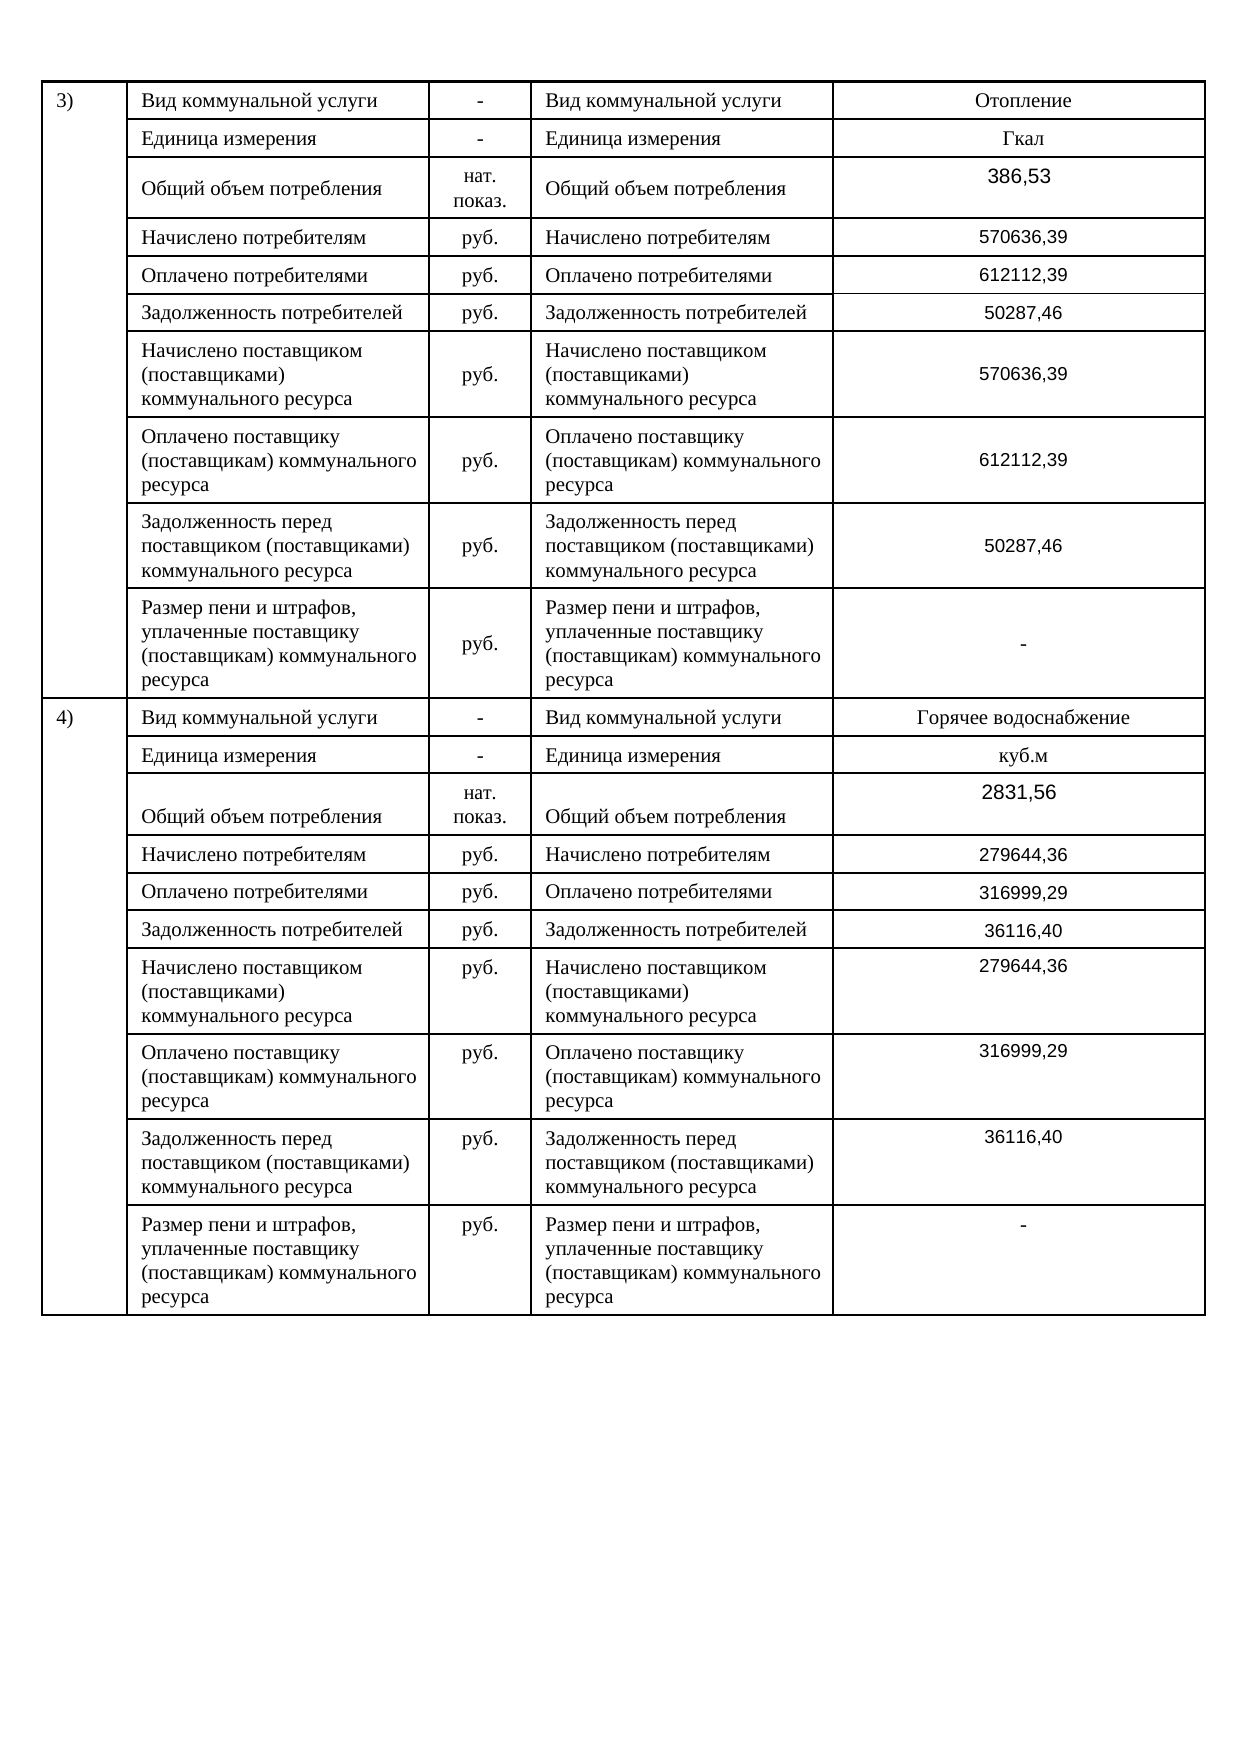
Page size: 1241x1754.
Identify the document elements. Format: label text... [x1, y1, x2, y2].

table_cell Задолженность потребителей [128, 911, 428, 947]
table_cell руб. [430, 589, 530, 697]
table_header Вид коммунальной услуги [128, 83, 428, 118]
table_header - [430, 83, 530, 118]
table_cell Оплачено поставщику (поставщикам) коммунального ресурса [128, 418, 428, 502]
table_cell Начислено поставщиком (поставщиками) коммунального ресурса [128, 332, 428, 416]
table_cell Оплачено поставщику (поставщикам) коммунального ресурса [128, 1035, 428, 1118]
table_cell Общий объем потребления [532, 158, 832, 217]
table_cell Оплачено потребителями [128, 874, 428, 909]
table_cell 570636,39 [834, 219, 1204, 255]
table_cell Общий объем потребления [128, 774, 428, 834]
table_cell Единица измерения [128, 737, 428, 772]
table_cell - [430, 699, 530, 735]
table_cell 36116,40 [834, 911, 1204, 947]
table_cell куб.м [834, 737, 1204, 772]
table_cell 386,53 [834, 158, 1204, 217]
table_cell - [430, 120, 530, 156]
table_cell Задолженность потребителей [532, 295, 832, 330]
table_cell руб. [430, 911, 530, 947]
table_cell Оплачено потребителями [532, 257, 832, 292]
table_cell 50287,46 [834, 504, 1204, 587]
table_header Отопление [834, 83, 1204, 118]
table_cell Начислено потребителям [532, 836, 832, 872]
table_cell Задолженность перед поставщиком (поставщиками) коммунального ресурса [532, 1120, 832, 1204]
table_cell 316999,29 [834, 1035, 1204, 1118]
table_cell Вид коммунальной услуги [128, 699, 428, 735]
table_cell 316999,29 [834, 874, 1204, 909]
table_cell Общий объем потребления [532, 774, 832, 834]
table_cell Размер пени и штрафов, уплаченные поставщику (поставщикам) коммунального ресурса [532, 589, 832, 697]
table_cell 612112,39 [834, 418, 1204, 502]
table_cell руб. [430, 1120, 530, 1204]
table_cell Начислено поставщиком (поставщиками) коммунального ресурса [532, 949, 832, 1032]
table_cell Гкал [834, 120, 1204, 156]
table_cell - [430, 737, 530, 772]
table_cell руб. [430, 418, 530, 502]
table_cell Начислено потребителям [532, 219, 832, 255]
table_cell Размер пени и штрафов, уплаченные поставщику (поставщикам) коммунального ресурса [532, 1206, 832, 1314]
table_cell Начислено потребителям [128, 219, 428, 255]
table_cell 36116,40 [834, 1120, 1204, 1204]
table_cell руб. [430, 874, 530, 909]
table_cell Единица измерения [532, 737, 832, 772]
table_header Вид коммунальной услуги [532, 83, 832, 118]
table_cell Задолженность потребителей [532, 911, 832, 947]
table_cell нат. показ. [430, 774, 530, 834]
table_cell 4) [43, 699, 126, 1314]
table_cell 50287,46 [834, 294, 1204, 330]
table_cell Единица измерения [532, 120, 832, 156]
table_cell Оплачено потребителями [532, 874, 832, 909]
table_header 3) [43, 83, 126, 697]
table_cell нат. показ. [430, 158, 530, 217]
table_cell 279644,36 [834, 836, 1204, 872]
table_cell руб. [430, 1035, 530, 1118]
table_cell Горячее водоснабжение [834, 699, 1204, 735]
table_cell Размер пени и штрафов, уплаченные поставщику (поставщикам) коммунального ресурса [128, 1206, 428, 1314]
table_cell - [834, 589, 1204, 697]
table_cell Вид коммунальной услуги [532, 699, 832, 735]
table_cell руб. [430, 295, 530, 330]
table_cell 612112,39 [834, 257, 1204, 292]
table_cell Единица измерения [128, 120, 428, 156]
table_cell руб. [430, 257, 530, 292]
table_cell Оплачено поставщику (поставщикам) коммунального ресурса [532, 418, 832, 502]
table_cell Оплачено поставщику (поставщикам) коммунального ресурса [532, 1035, 832, 1118]
table_cell руб. [430, 504, 530, 587]
table_cell Задолженность перед поставщиком (поставщиками) коммунального ресурса [532, 504, 832, 587]
table_cell руб. [430, 1206, 530, 1314]
table_cell Задолженность перед поставщиком (поставщиками) коммунального ресурса [128, 504, 428, 587]
table_cell руб. [430, 332, 530, 416]
table_cell 2831,56 [834, 774, 1204, 834]
table_cell Начислено поставщиком (поставщиками) коммунального ресурса [128, 949, 428, 1032]
table_cell Размер пени и штрафов, уплаченные поставщику (поставщикам) коммунального ресурса [128, 589, 428, 697]
table_cell Оплачено потребителями [128, 257, 428, 292]
table_cell руб. [430, 836, 530, 872]
table_cell руб. [430, 949, 530, 1032]
table_cell 570636,39 [834, 332, 1204, 416]
table_cell Задолженность перед поставщиком (поставщиками) коммунального ресурса [128, 1120, 428, 1204]
table_cell Задолженность потребителей [128, 295, 428, 330]
table_cell - [834, 1206, 1204, 1314]
table_cell руб. [430, 219, 530, 255]
table_cell Начислено поставщиком (поставщиками) коммунального ресурса [532, 332, 832, 416]
table_cell Общий объем потребления [128, 158, 428, 217]
table_cell Начислено потребителям [128, 836, 428, 872]
table_cell 279644,36 [834, 949, 1204, 1032]
